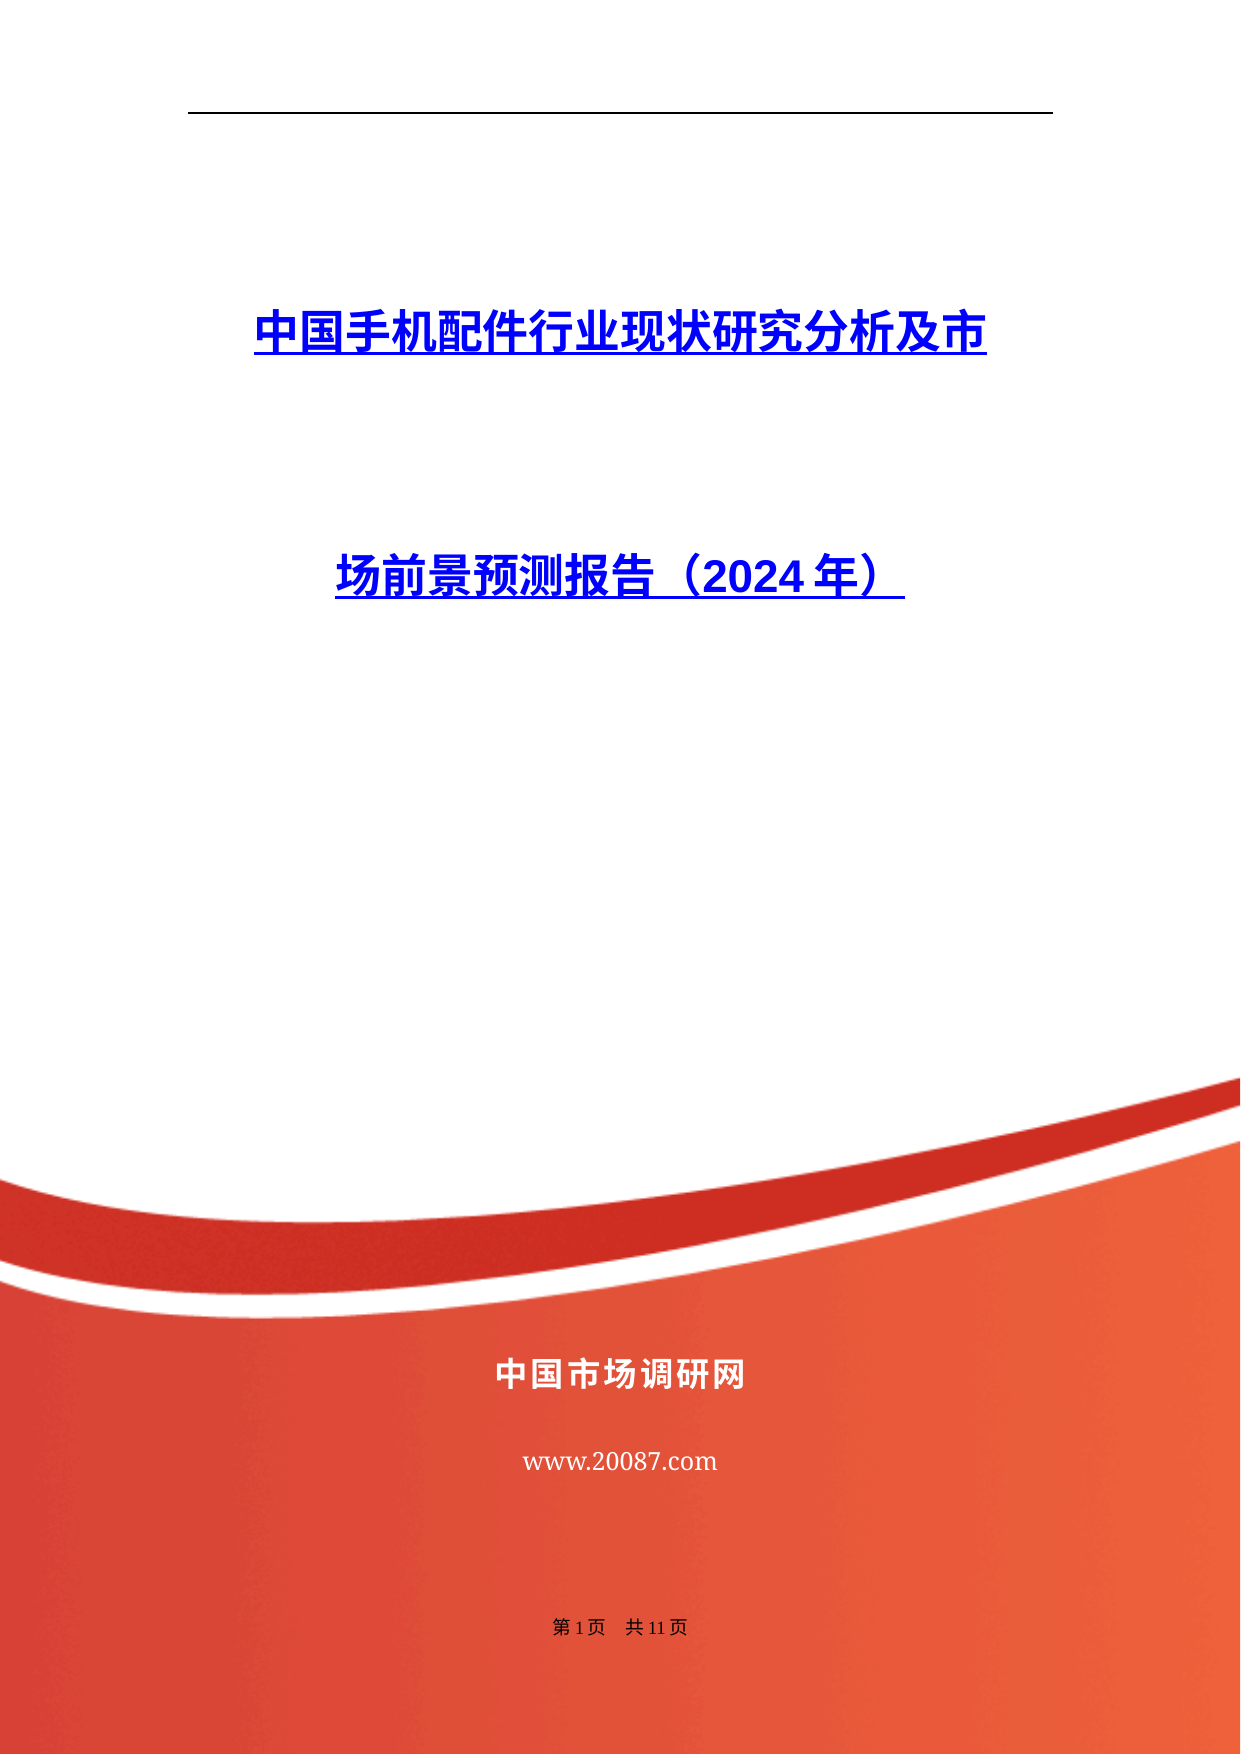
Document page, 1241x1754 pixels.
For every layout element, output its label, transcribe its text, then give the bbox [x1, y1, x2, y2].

picture [0, 1006, 1241, 1754]
table_header 中国手机配件行业现状研究分析及市场前景预测报告（2024年） [188, 207, 1053, 773]
subtitle 中国市场调研网 [187, 1339, 1053, 1404]
text www.20087.com [187, 1428, 1053, 1493]
